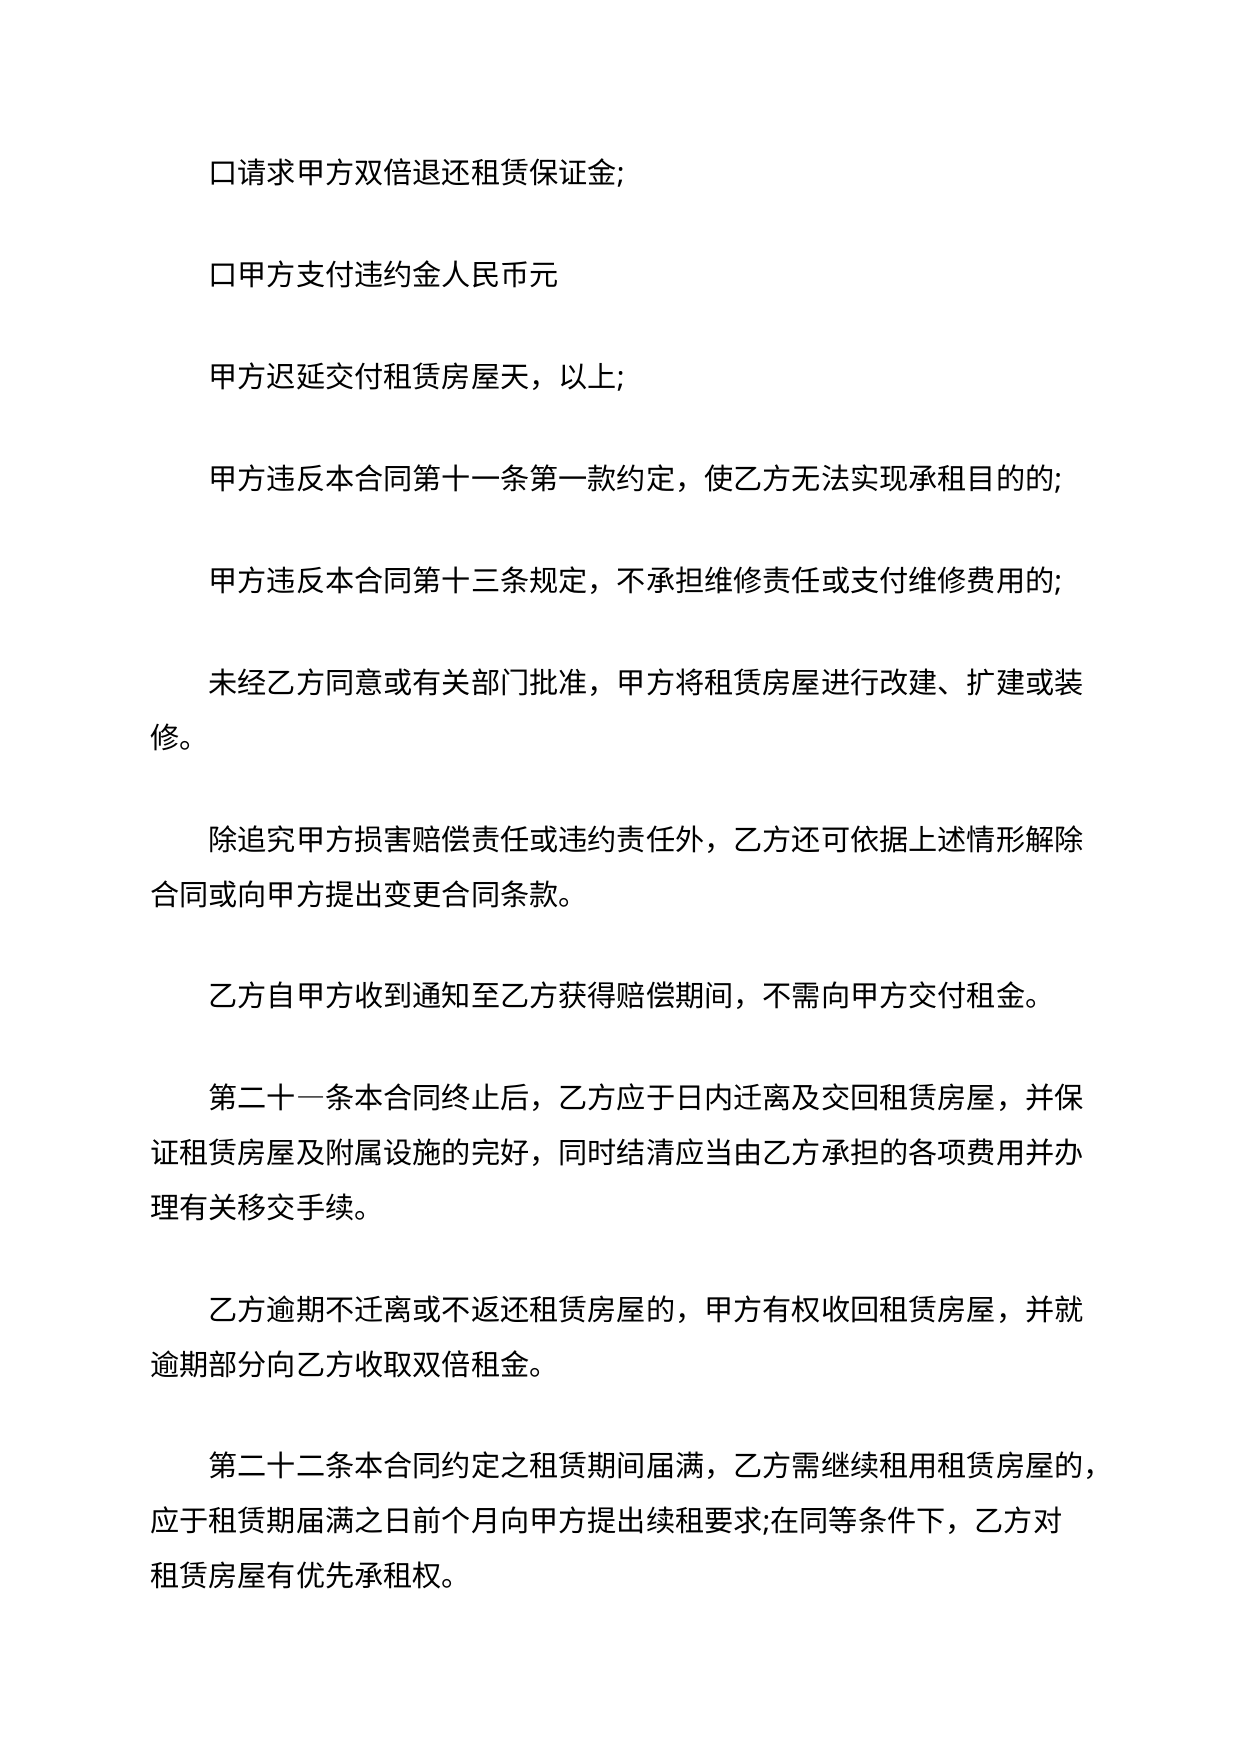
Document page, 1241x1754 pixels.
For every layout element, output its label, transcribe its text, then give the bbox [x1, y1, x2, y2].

text 乙方自甲方收到通知至乙方获得赔偿期间，不需向甲方交付租金。 [150, 973, 1090, 1015]
text 口甲方支付违约金人民币元 [150, 252, 1090, 294]
text 乙方逾期不迁离或不返还租赁房屋的，甲方有权收回租赁房屋，并就逾期部分向乙方收取双倍租金。 [150, 1286, 1090, 1383]
text 甲方违反本合同第十三条规定，不承担维修责任或支付维修费用的; [150, 558, 1090, 600]
text 第二十—条本合同终止后，乙方应于日内迁离及交回租赁房屋，并保证租赁房屋及附属设施的完好，同时结清应当由乙方承担的各项费用并办理有关移交手续。 [150, 1075, 1090, 1227]
text 甲方迟延交付租赁房屋天，以上; [150, 354, 1090, 396]
text 口请求甲方双倍退还租赁保证金; [150, 150, 1090, 192]
text 第二十二条本合同约定之租赁期间届满，乙方需继续租用租赁房屋的，应于租赁期届满之日前个月向甲方提出续租要求;在同等条件下，乙方对租赁房屋有优先承租权。 [150, 1443, 1090, 1595]
text 未经乙方同意或有关部门批准，甲方将租赁房屋进行改建、扩建或装修。 [150, 660, 1090, 757]
text 除追究甲方损害赔偿责任或违约责任外，乙方还可依据上述情形解除合同或向甲方提出变更合同条款。 [150, 816, 1090, 913]
text 甲方违反本合同第十一条第一款约定，使乙方无法实现承租目的的; [150, 456, 1090, 498]
